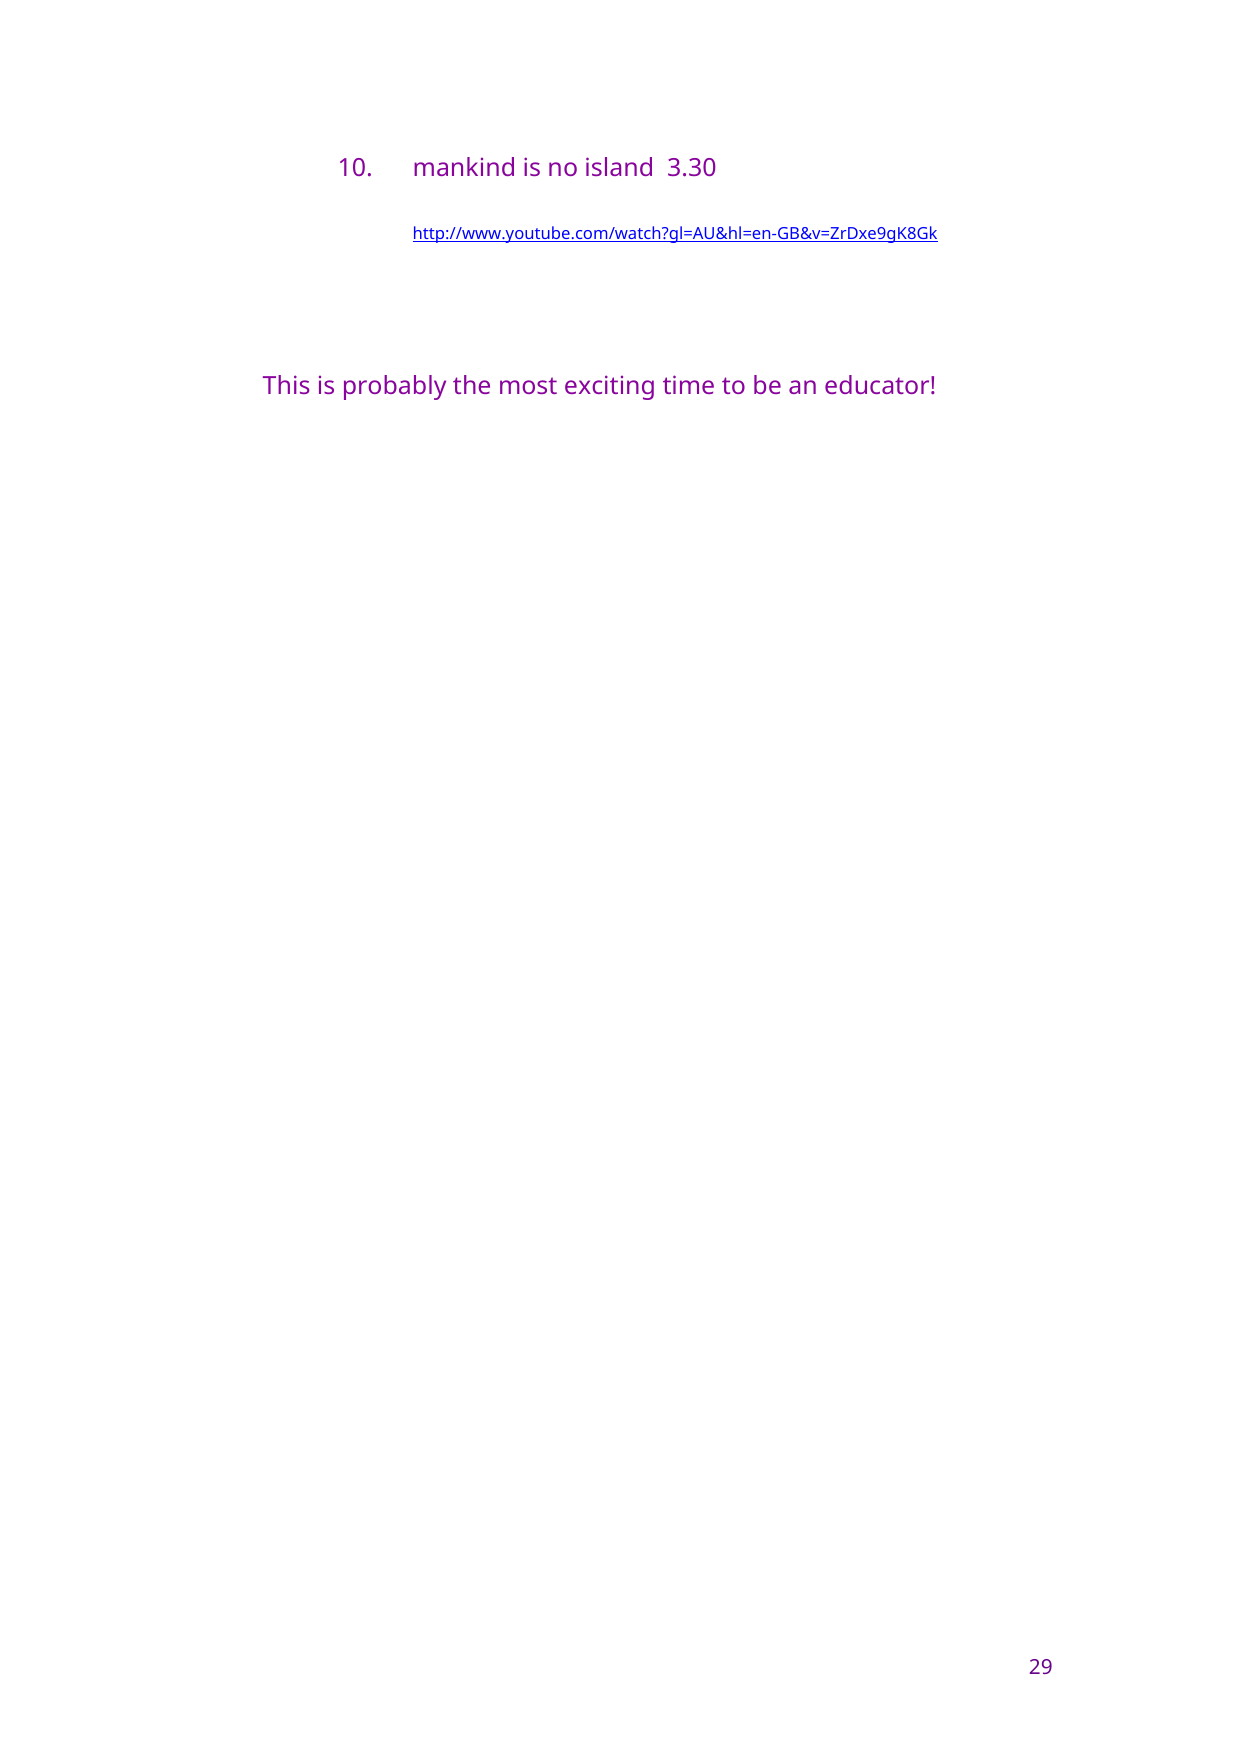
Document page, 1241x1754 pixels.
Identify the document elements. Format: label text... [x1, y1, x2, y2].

list This is probably the most exciting time to be an educator! [262, 367, 1053, 402]
text 10. mankind is no island 3.30 [337, 150, 1053, 184]
text http://www.youtube.com/watch?gl=AU&hl=en-GB&v=ZrDxe9gK8Gk [412, 222, 1053, 244]
